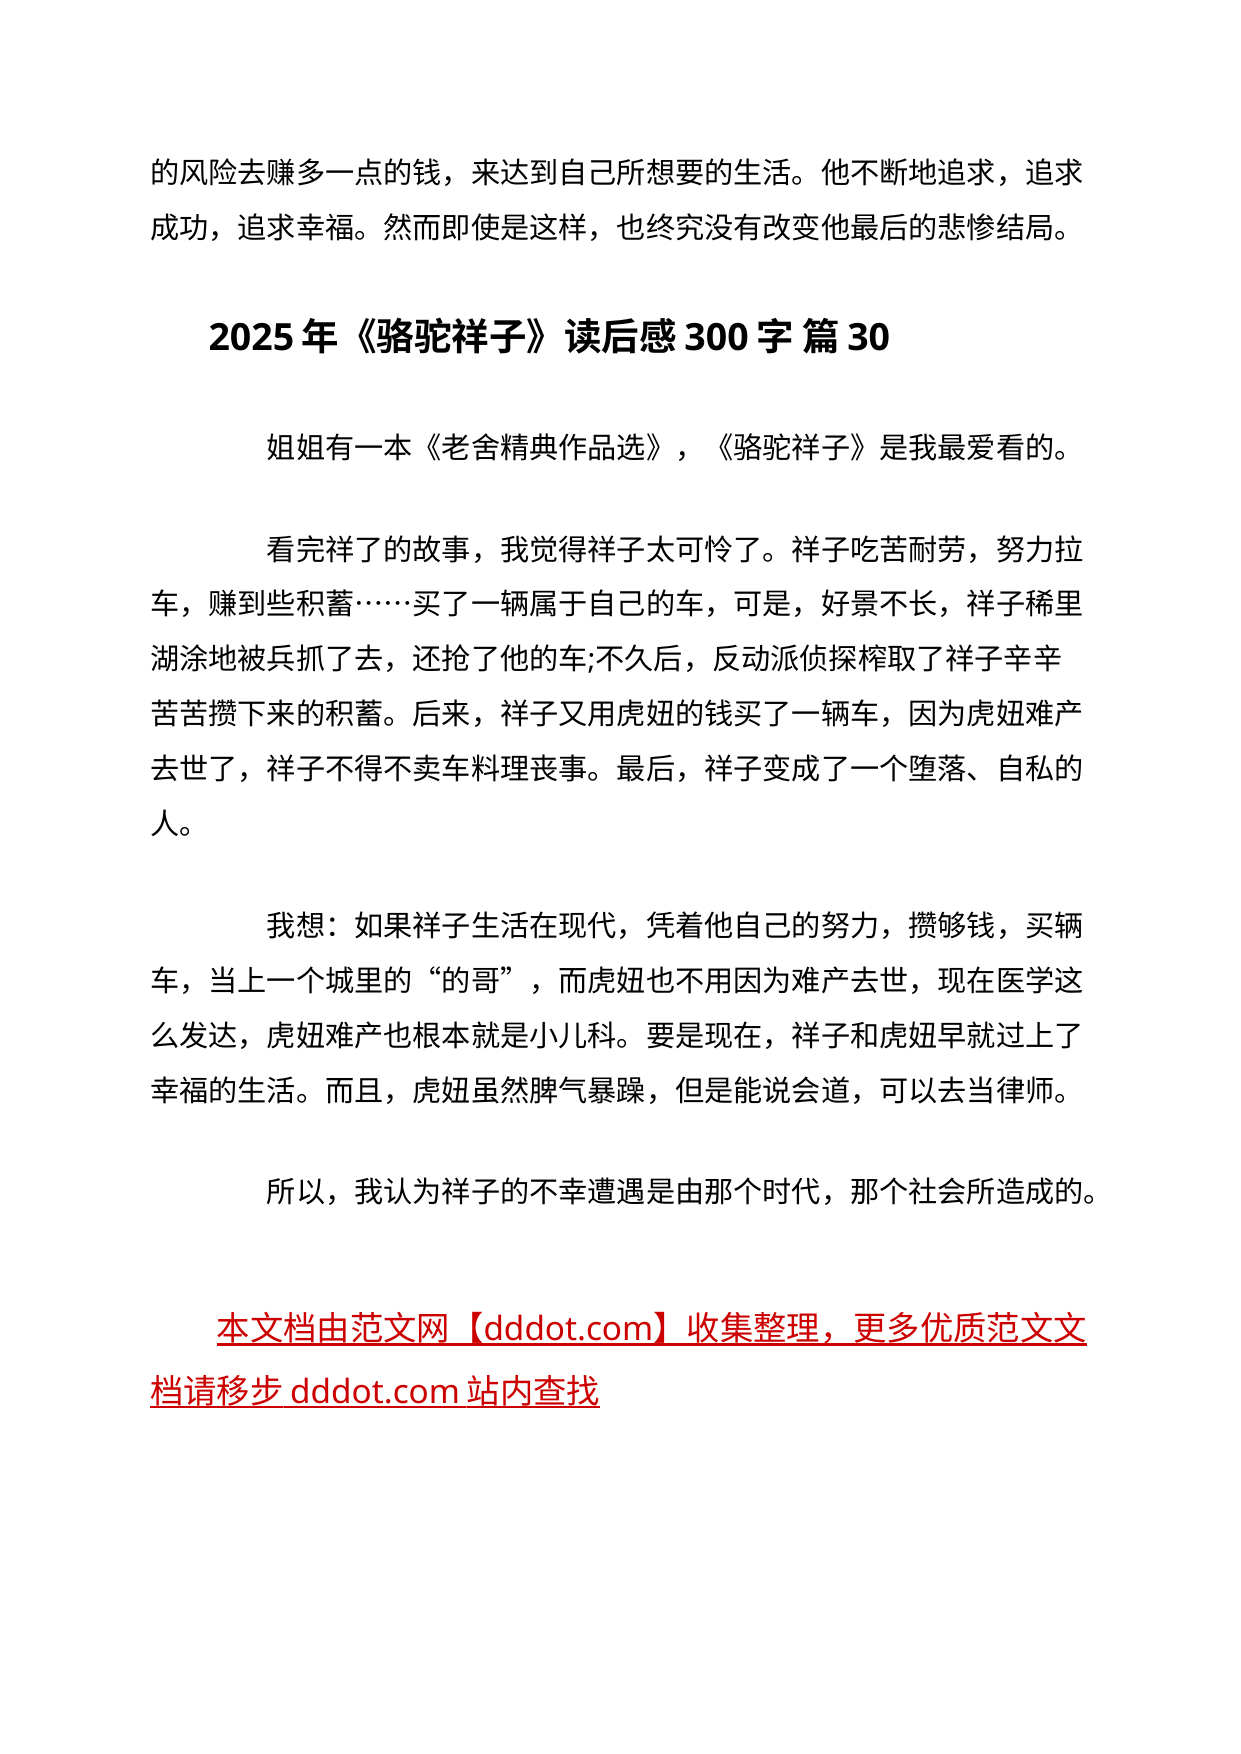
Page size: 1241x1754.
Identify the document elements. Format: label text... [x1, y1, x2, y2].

text 2025年《骆驼祥子》读后感300字 篇30 [150, 307, 1090, 361]
text 本文档由范文网【dddot.com】收集整理，更多优质范文文档请移步dddot.com站内查找 [150, 1302, 1090, 1413]
text 看完祥了的故事，我觉得祥子太可怜了。祥子吃苦耐劳，努力拉车，赚到些积蓄……买了一辆属于自己的车，可是，好景不长，祥子稀里湖涂地被兵抓了去，还抢了他的车;不久后，反动派侦探榨取了祥子辛辛苦苦攒下来的积蓄。后来，祥子又用虎妞的钱买了一辆车，因为虎妞难产去世了，祥子不得不卖车料理丧事。最后，祥子变成了一个堕落、自私的人。 [150, 526, 1090, 843]
text 所以，我认为祥子的不幸遭遇是由那个时代，那个社会所造成的。 [150, 1169, 1090, 1211]
text 我想：如果祥子生活在现代，凭着他自己的努力，攒够钱，买辆车，当上一个城里的“的哥”，而虎妞也不用因为难产去世，现在医学这么发达，虎妞难产也根本就是小儿科。要是现在，祥子和虎妞早就过上了幸福的生活。而且，虎妞虽然脾气暴躁，但是能说会道，可以去当律师。 [150, 902, 1090, 1109]
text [150, 150, 1090, 247]
text 姐姐有一本《老舍精典作品选》，《骆驼祥子》是我最爱看的。 [150, 424, 1090, 467]
